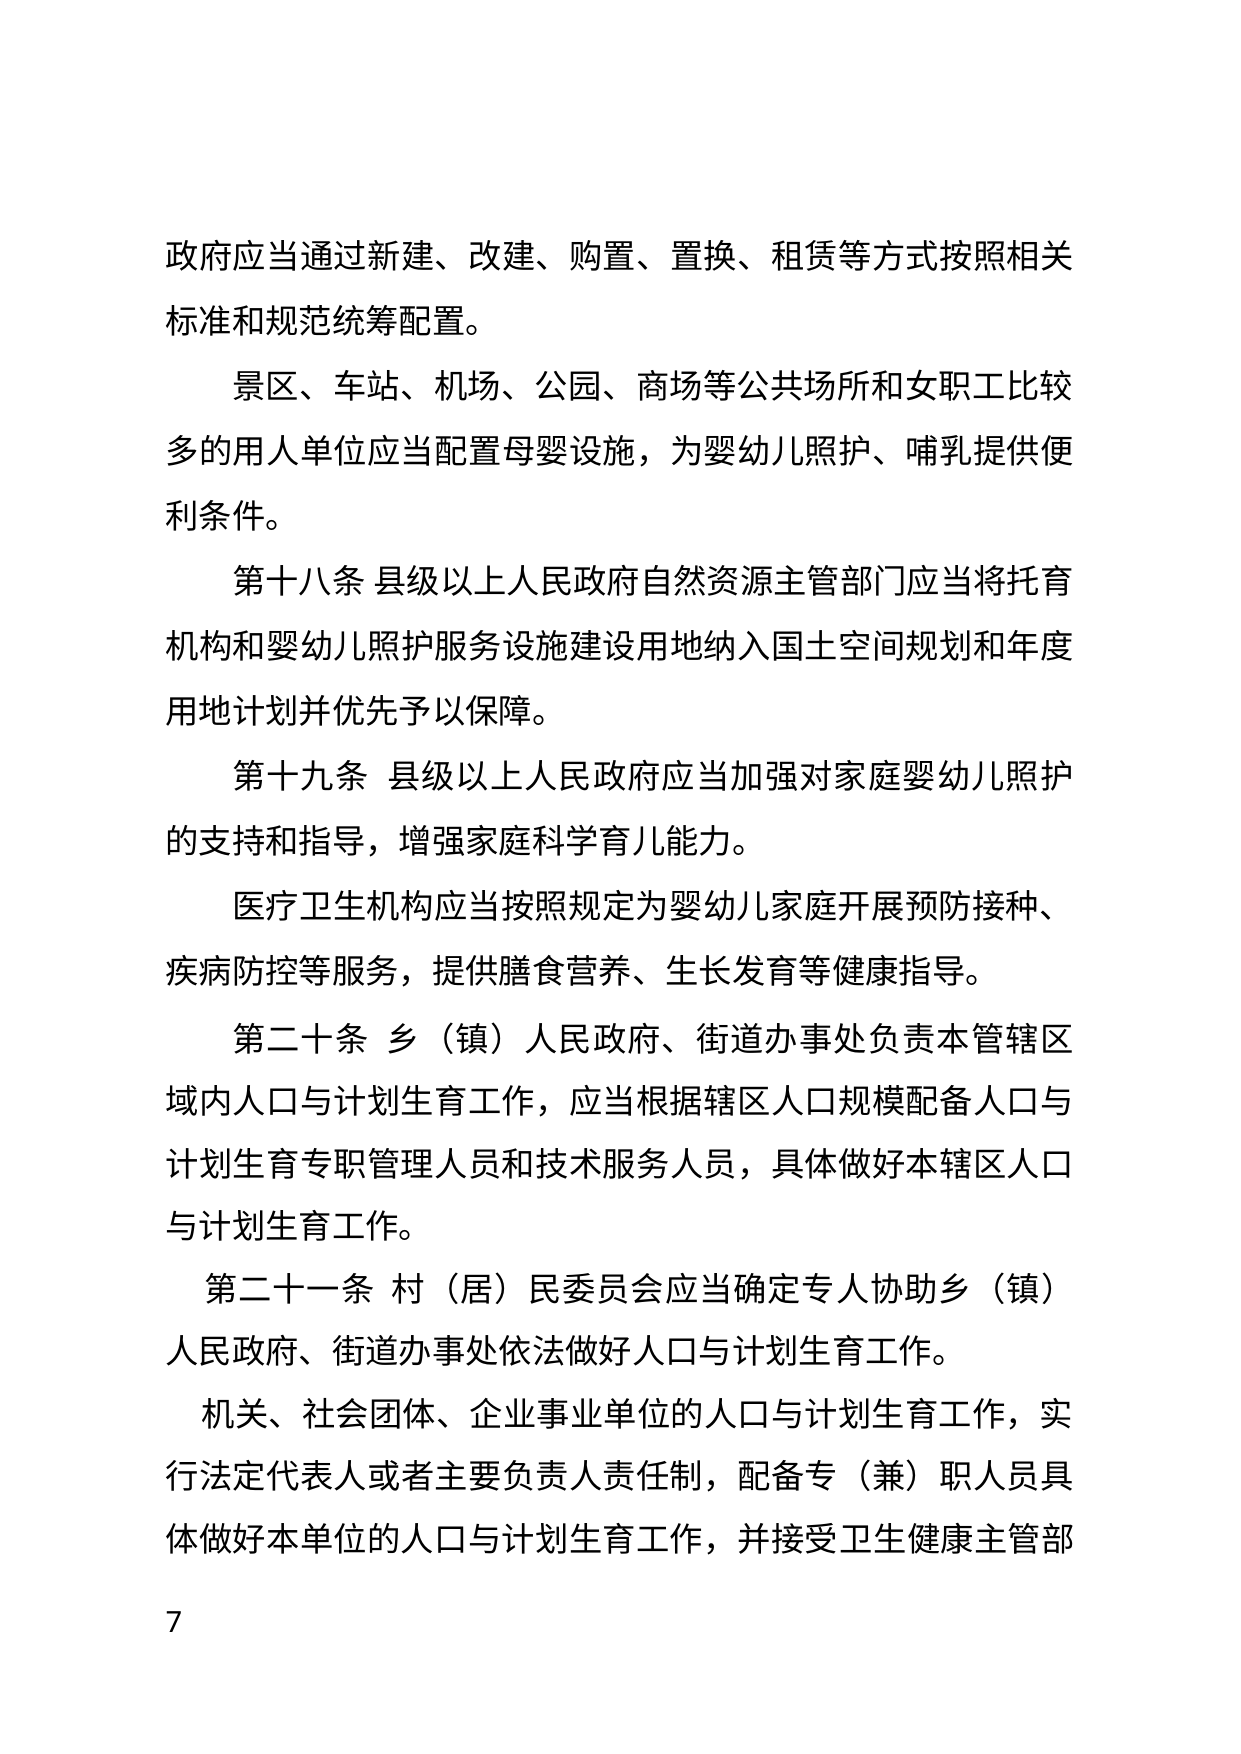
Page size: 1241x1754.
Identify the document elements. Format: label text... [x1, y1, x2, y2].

text 第十八条 县级以上人民政府自然资源主管部门应当将托育机构和婴幼儿照护服务设施建设用地纳入国土空间规划和年度用地计划并优先予以保障。 [165, 546, 1075, 741]
text 景区、车站、机场、公园、商场等公共场所和女职工比较多的用人单位应当配置母婴设施，为婴幼儿照护、哺乳提供便利条件。 [165, 351, 1075, 546]
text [165, 1376, 1075, 1563]
text 医疗卫生机构应当按照规定为婴幼儿家庭开展预防接种、疾病防控等服务，提供膳食营养、生长发育等健康指导。 [165, 871, 1075, 1001]
text 第二十一条 村（居）民委员会应当确定专人协助乡（镇）人民政府、街道办事处依法做好人口与计划生育工作。 [165, 1251, 1075, 1376]
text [165, 221, 1075, 351]
text 第二十条 乡（镇）人民政府、街道办事处负责本管辖区域内人口与计划生育工作，应当根据辖区人口规模配备人口与计划生育专职管理人员和技术服务人员，具体做好本辖区人口与计划生育工作。 [165, 1001, 1075, 1251]
text 第十九条 县级以上人民政府应当加强对家庭婴幼儿照护的支持和指导，增强家庭科学育儿能力。 [165, 741, 1075, 871]
